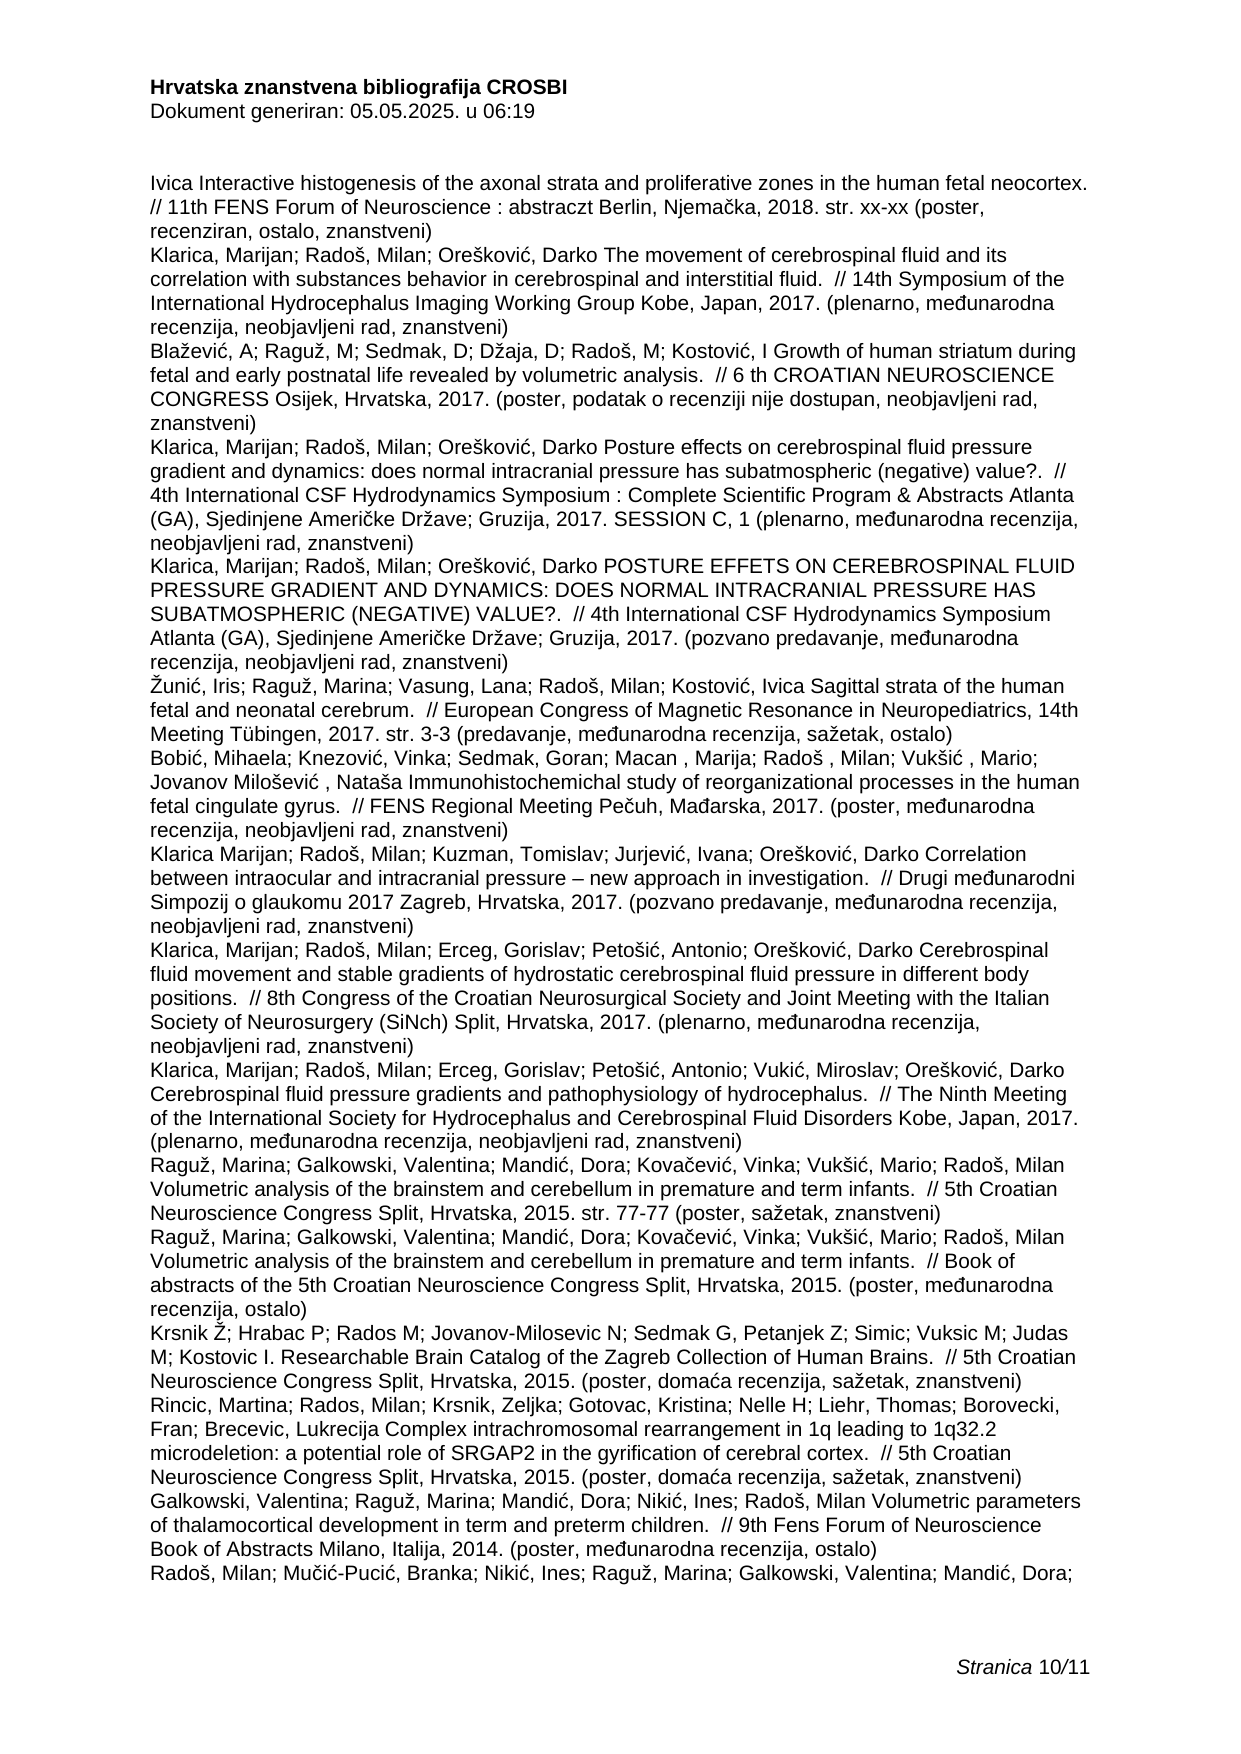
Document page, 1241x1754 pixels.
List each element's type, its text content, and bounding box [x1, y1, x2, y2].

text Krsnik Ž; Hrabac P; Rados M; Jovanov-Milosevic N; Sedmak G, Petanjek Z; Simic; Vuksic M; Judas M; Kostovic I. [150, 1321, 1090, 1393]
text Galkowski, Valentina; Raguž, Marina; Mandić, Dora; Nikić, Ines; Radoš, Milan [150, 1489, 1090, 1561]
text Rincic, Martina; Rados, Milan; Krsnik, Zeljka; Gotovac, Kristina; Nelle H; Liehr, Thomas; Borovecki, Fran; Brecevic, Lukrecija [150, 1393, 1090, 1489]
text Klarica, Marijan; Radoš, Milan; Orešković, Darko [150, 243, 1090, 339]
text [150, 171, 1090, 243]
text Žunić, Iris; Raguž, Marina; Vasung, Lana; Radoš, Milan; Kostović, Ivica [150, 674, 1090, 746]
text Blažević, A; Raguž, M; Sedmak, D; Džaja, D; Radoš, M; Kostović, I [150, 339, 1090, 434]
text Klarica, Marijan; Radoš, Milan; Erceg, Gorislav; Petošić, Antonio; Vukić, Miroslav; Orešković, Darko [150, 1057, 1090, 1153]
text Klarica Marijan; Radoš, Milan; Kuzman, Tomislav; Jurjević, Ivana; Orešković, Darko [150, 842, 1090, 938]
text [150, 1561, 1090, 1584]
text Klarica, Marijan; Radoš, Milan; Erceg, Gorislav; Petošić, Antonio; Orešković, Darko [150, 938, 1090, 1057]
text Bobić, Mihaela; Knezović, Vinka; Sedmak, Goran; Macan , Marija; Radoš , Milan; Vukšić , Mario; Jovanov Milošević , Nataša [150, 746, 1090, 842]
text Raguž, Marina; Galkowski, Valentina; Mandić, Dora; Kovačević, Vinka; Vukšić, Mario; Radoš, Milan [150, 1225, 1090, 1321]
text Klarica, Marijan; Radoš, Milan; Orešković, Darko [150, 434, 1090, 554]
text Raguž, Marina; Galkowski, Valentina; Mandić, Dora; Kovačević, Vinka; Vukšić, Mario; Radoš, Milan [150, 1153, 1090, 1225]
text Klarica, Marijan; Radoš, Milan; Orešković, Darko [150, 554, 1090, 674]
